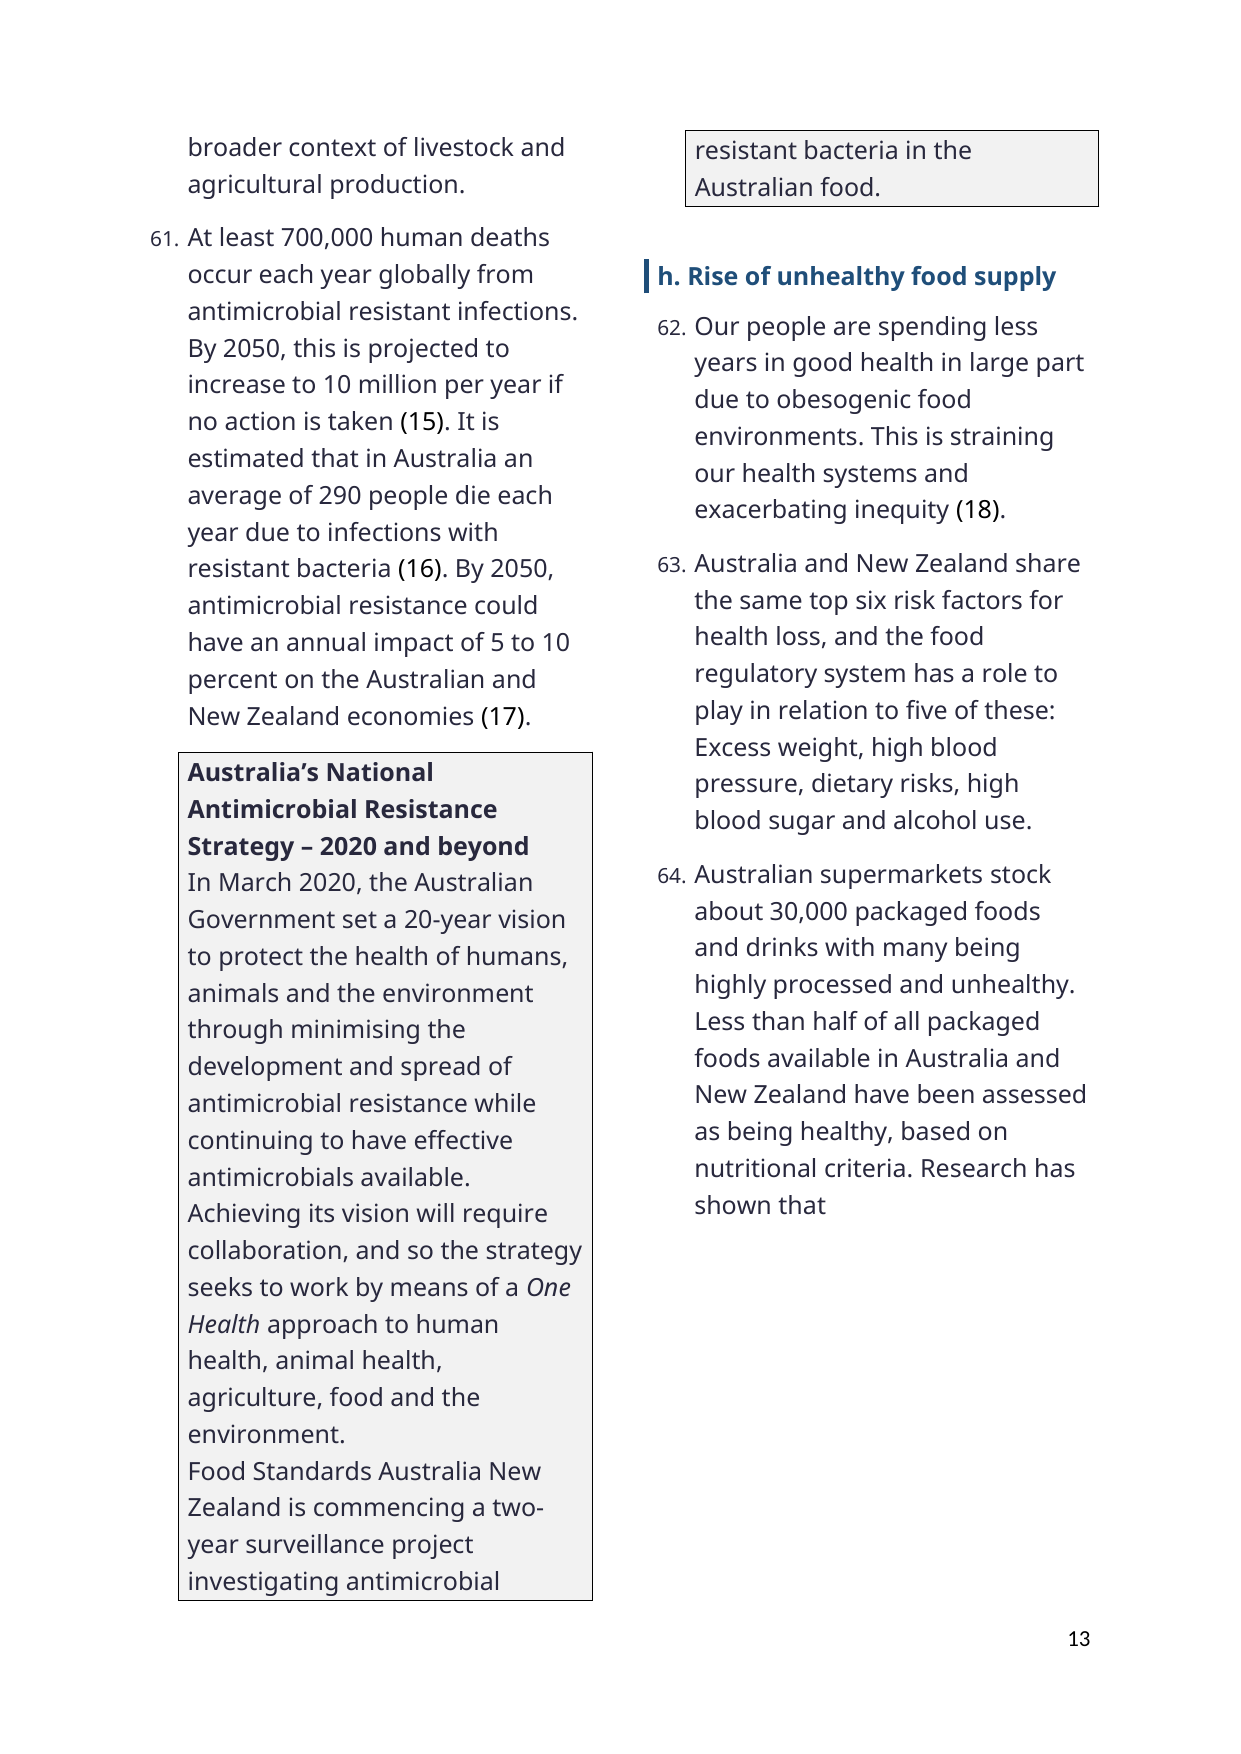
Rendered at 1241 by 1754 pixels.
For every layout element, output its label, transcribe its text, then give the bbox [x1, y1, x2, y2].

list At least 700,000 human deaths occur each year globally from antimicrobial resistant infections. By 2050, this is projected to increase to 10 million per year if no action is taken . It is estimated that in Australia an average of 290 people die each year due to infections with resistant bacteria. By 2050, antimicrobial resistance could have an annual impact of 5 to 10 percent on the Australian and New Zealand economies . [150, 220, 583, 732]
list Australian supermarkets stock about 30,000 packaged foods and drinks with many being highly processed and unhealthy. Less than half of all packaged foods available in Australia and New Zealand have been assessed as being healthy, based on nutritional criteria. Research has shown that reducing harmful ingredients in processed and manufactured foods and drinks is one of the most effective nutrition policies to reduce obesity and diet-related diseases . [657, 856, 1090, 1221]
text h. Rise of unhealthy food supply [649, 259, 1090, 293]
list Achieving its vision will require collaboration, and so the strategy seeks to work by means of a One Health approach to human health, animal health, agriculture, food and the environment. [179, 1193, 592, 1450]
list Australia and New Zealand share the same top six risk factors for health loss, and the food regulatory system has a role to play in relation to five of these: Excess weight, high blood pressure, dietary risks, high blood sugar and alcohol use. [657, 546, 1090, 837]
list Food Standards Australia New Zealand is commencing a two-year surveillance project investigating antimicrobial resistant bacteria in the Australian food. [686, 131, 1098, 206]
list Our people are spending less years in good health in large part due to obesogenic food environments. This is straining our health systems and exacerbating inequity . [657, 308, 1090, 526]
list In March 2020, the Australian Government set a 20-year vision to protect the health of humans, animals and the environment through minimising the development and spread of antimicrobial resistance while continuing to have effective antimicrobials available. [179, 862, 592, 1193]
list Food Standards Australia New Zealand is commencing a two-year surveillance project investigating antimicrobial resistant bacteria in the Australian food. [179, 1450, 592, 1600]
list Australia’s National Antimicrobial Resistance Strategy – 2020 and beyond [179, 753, 592, 862]
